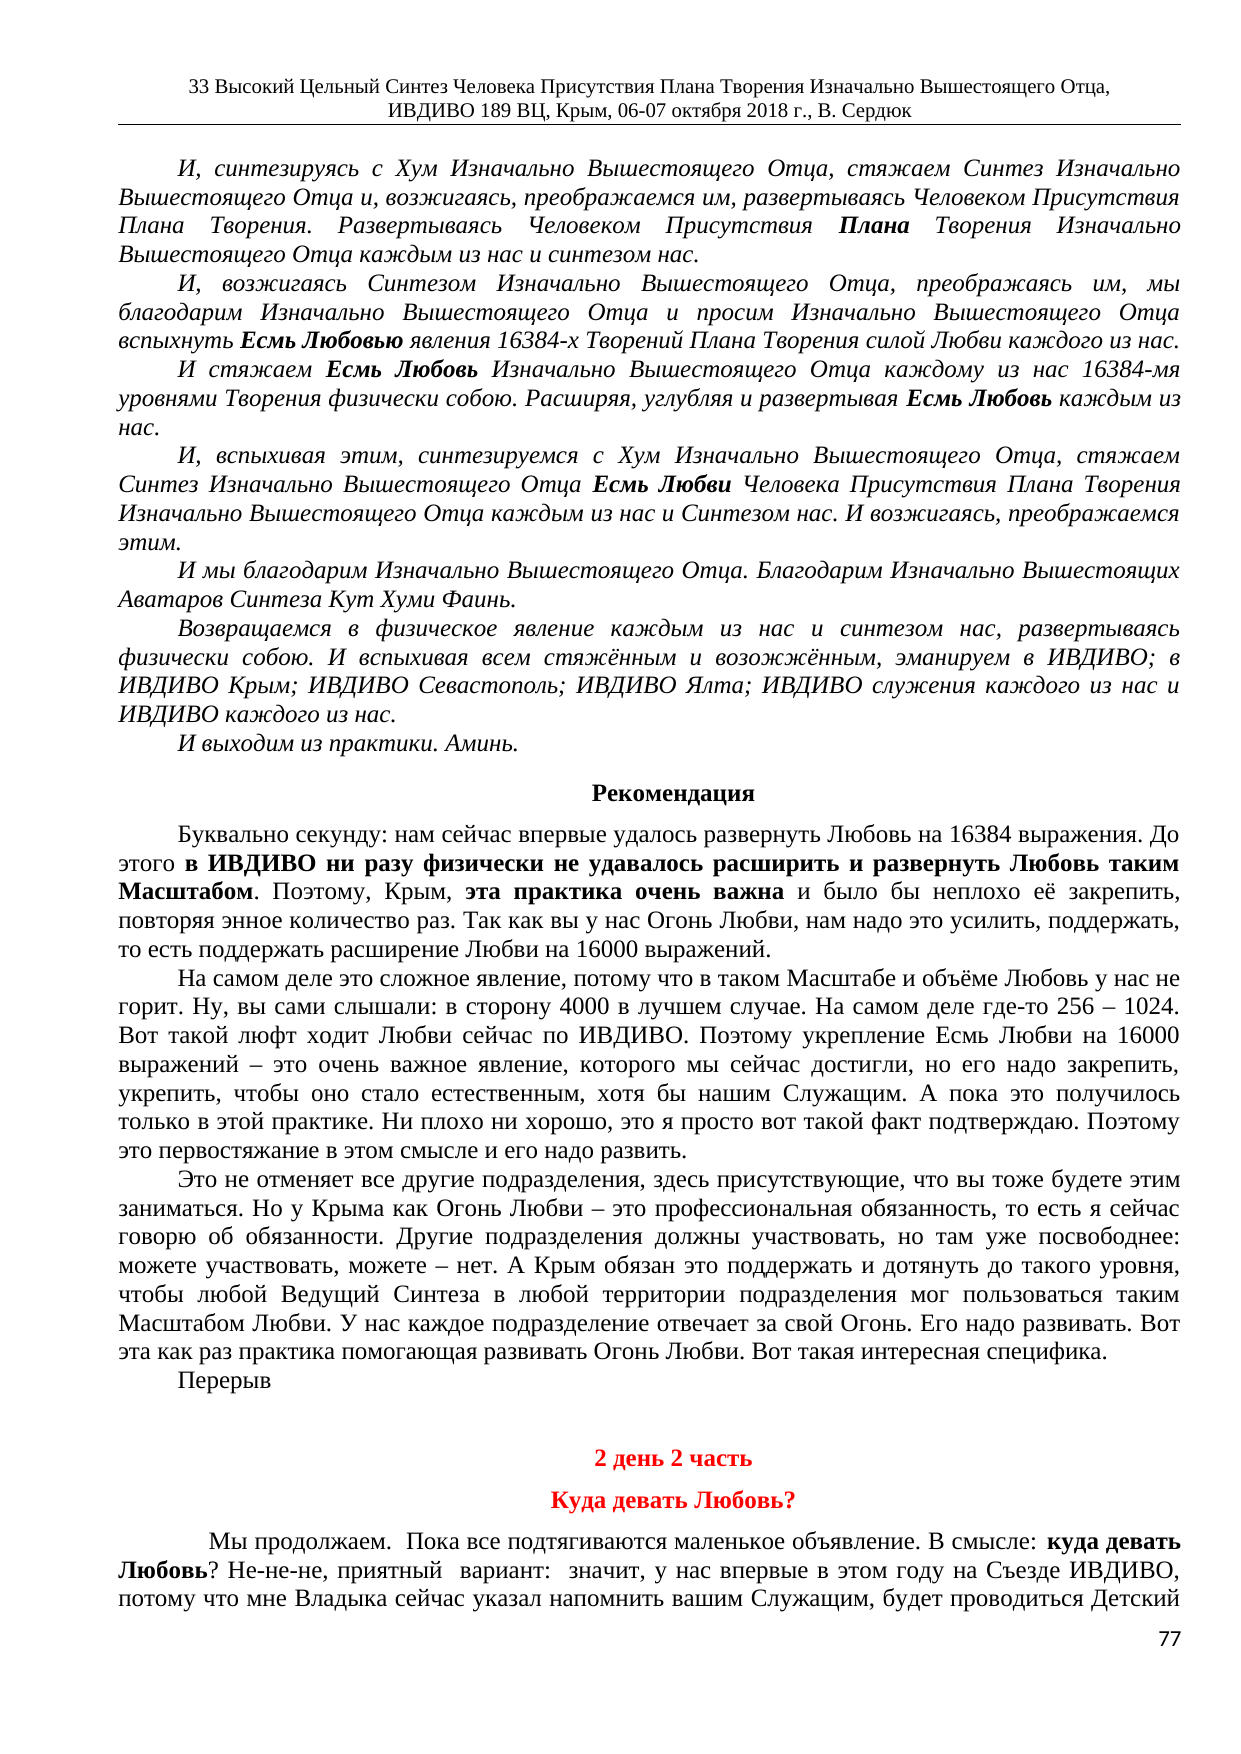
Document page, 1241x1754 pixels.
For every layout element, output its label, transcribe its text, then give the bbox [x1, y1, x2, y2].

text Перерыв [118, 1365, 1181, 1394]
subtitle 2 день 2 часть [118, 1443, 1181, 1472]
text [118, 1526, 1181, 1612]
text Возвращаемся в физическое явление каждым из нас и синтезом нас, развертываясь физически собою. И вспыхивая всем стяжённым и возожжённым, эманируем в ИВДИВО; в ИВДИВО Крым; ИВДИВО Севастополь; ИВДИВО Ялта; ИВДИВО служения каждого из нас и ИВДИВО каждого из нас. [118, 613, 1181, 728]
text И, вспыхивая этим, синтезируемся с Хум Изначально Вышестоящего Отца, стяжаем Синтез Изначально Вышестоящего Отца Есмь Любви Человека Присутствия Плана Творения Изначально Вышестоящего Отца каждым из нас и Синтезом нас. И возжигаясь, преображаемся этим. [118, 441, 1181, 556]
subtitle Куда девать Любовь? [118, 1485, 1181, 1513]
text И стяжаем Есмь Любовь Изначально Вышестоящего Отца каждому из нас 16384-мя уровнями Творения физически собою. Расширяя, углубляя и развертывая Есмь Любовь каждым из нас. [118, 354, 1181, 441]
text Это не отменяет все другие подразделения, здесь присутствующие, что вы тоже будете этим заниматься. Но у Крыма как Огонь Любви – это профессиональная обязанность, то есть я сейчас говорю об обязанности. Другие подразделения должны участвовать, но там уже посвободнее: можете участвовать, можете – нет. А Крым обязан это поддержать и дотянуть до такого уровня, чтобы любой Ведущий Синтеза в любой территории подразделения мог пользоваться таким Масштабом Любви. У нас каждое подразделение отвечает за свой Огонь. Его надо развивать. Вот эта как раз практика помогающая развивать Огонь Любви. Вот такая интересная специфика. [118, 1164, 1181, 1365]
text И выходим из практики. Аминь. [118, 728, 1181, 757]
subtitle Рекомендация [118, 778, 1181, 806]
text И мы благодарим Изначально Вышестоящего Отца. Благодарим Изначально Вышестоящих Аватаров Синтеза Кут Хуми Фаинь. [118, 556, 1181, 613]
text И, возжигаясь Синтезом Изначально Вышестоящего Отца, преображаясь им, мы благодарим Изначально Вышестоящего Отца и просим Изначально Вышестоящего Отца вспыхнуть Есмь Любовью явления 16384-х Творений Плана Творения силой Любви каждого из нас. [118, 268, 1181, 354]
text И, синтезируясь с Хум Изначально Вышестоящего Отца, стяжаем Синтез Изначально Вышестоящего Отца и, возжигаясь, преображаемся им, развертываясь Человеком Присутствия Плана Творения. Развертываясь Человеком Присутствия Плана Творения Изначально Вышестоящего Отца каждым из нас и синтезом нас. [118, 153, 1181, 268]
text Буквально секунду: нам сейчас впервые удалось развернуть Любовь на 16384 выражения. До этого в ИВДИВО ни разу физически не удавалось расширить и развернуть Любовь таким Масштабом. Поэтому, Крым, эта практика очень важна и было бы неплохо её закрепить, повторяя энное количество раз. Так как вы у нас Огонь Любви, нам надо это усилить, поддержать, то есть поддержать расширение Любви на 16000 выражений. [118, 819, 1181, 963]
text На самом деле это сложное явление, потому что в таком Масштабе и объёме Любовь у нас не горит. Ну, вы сами слышали: в сторону 4000 в лучшем случае. На самом деле где-то 256 – 1024. Вот такой люфт ходит Любви сейчас по ИВДИВО. Поэтому укрепление Есмь Любви на 16000 выражений – это очень важное явление, которого мы сейчас достигли, но его надо закрепить, укрепить, чтобы оно стало естественным, хотя бы нашим Служащим. А пока это получилось только в этой практике. Ни плохо ни хорошо, это я просто вот такой факт подтверждаю. Поэтому это первостяжание в этом смысле и его надо развить. [118, 963, 1181, 1164]
